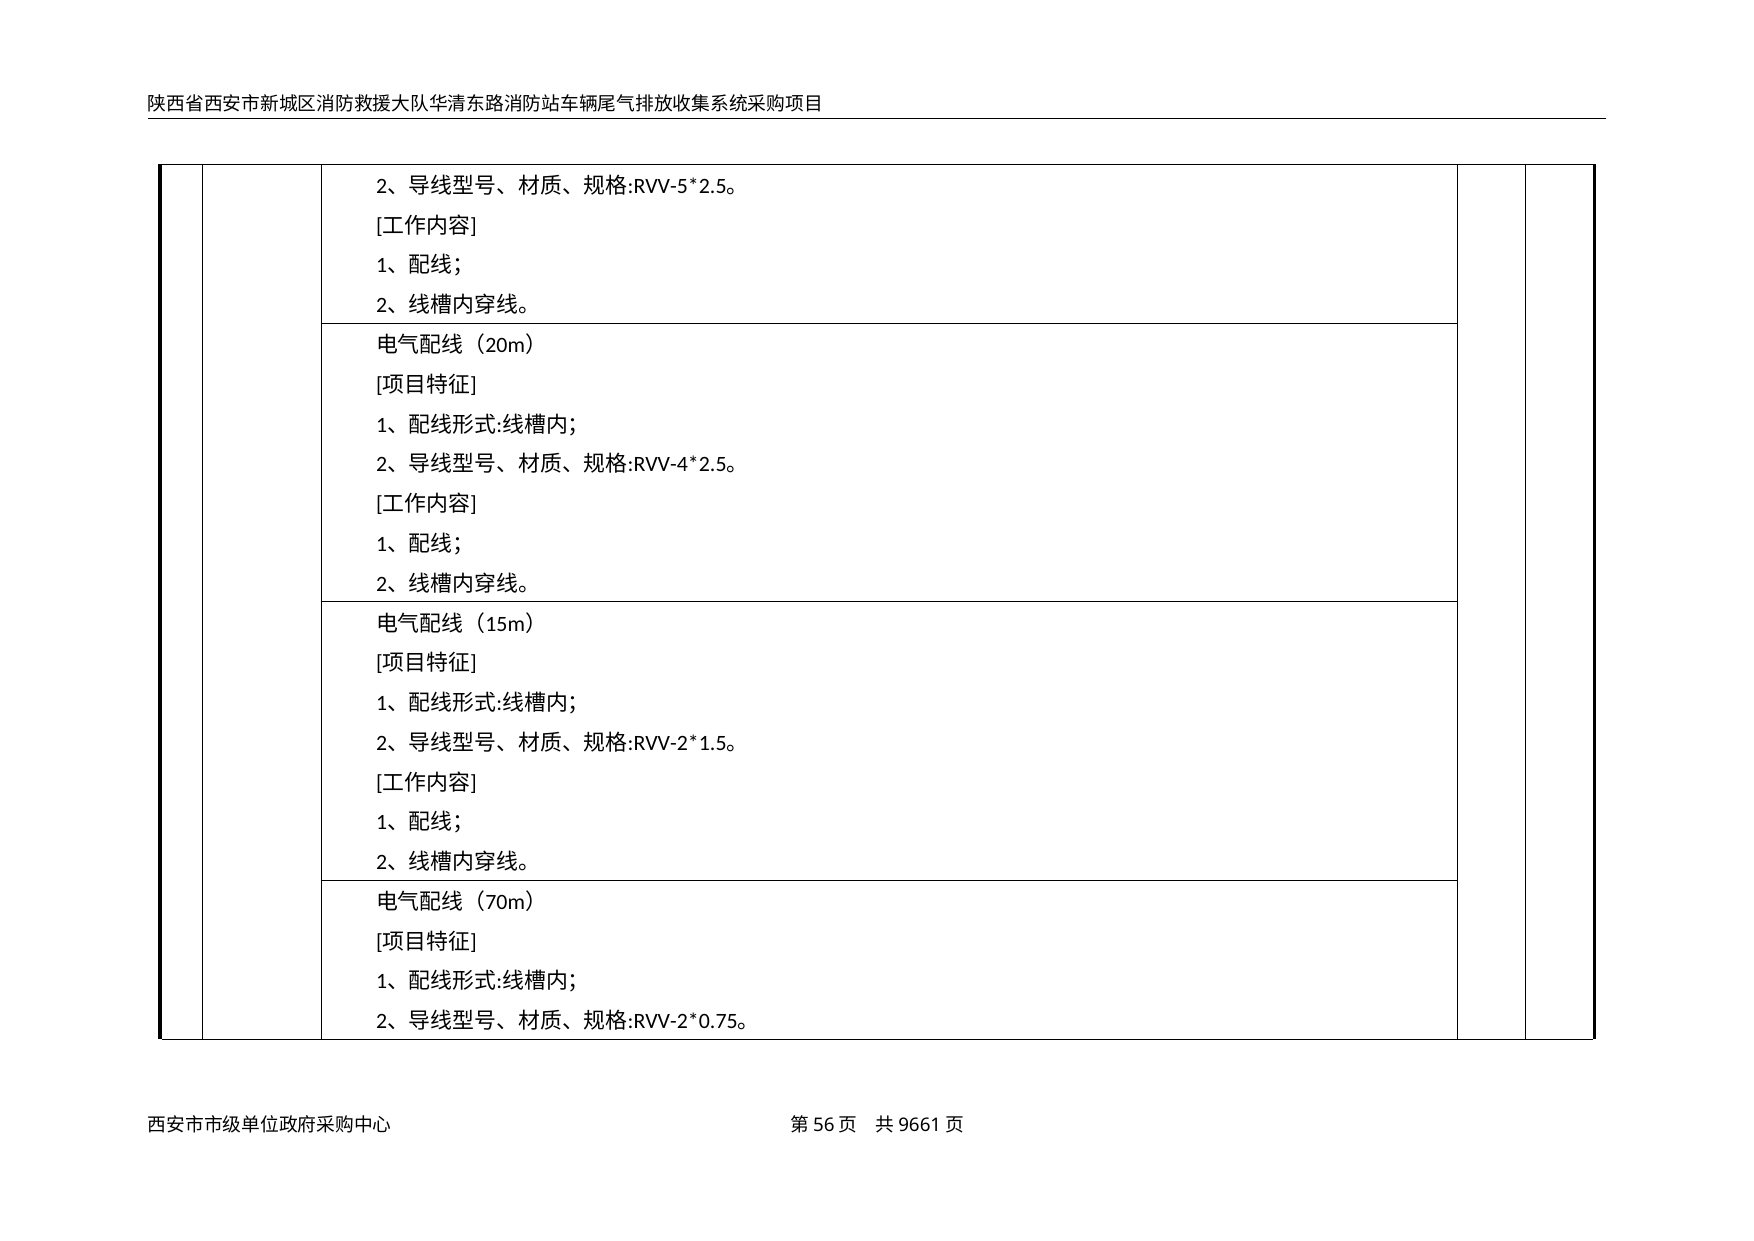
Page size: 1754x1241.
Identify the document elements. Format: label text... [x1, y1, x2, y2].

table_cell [322, 165, 1457, 323]
table_cell 电气配线（20m） [项目特征] 1、配线形式:线槽内； 2、导线型号、材质、规格:RVV-4*2.5。 [工作内容] 1、配线； 2、线槽内穿线。 [322, 324, 1457, 601]
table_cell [322, 881, 1457, 1039]
table_cell 电气配线（15m） [项目特征] 1、配线形式:线槽内； 2、导线型号、材质、规格:RVV-2*1.5。 [工作内容] 1、配线； 2、线槽内穿线。 [322, 602, 1457, 879]
